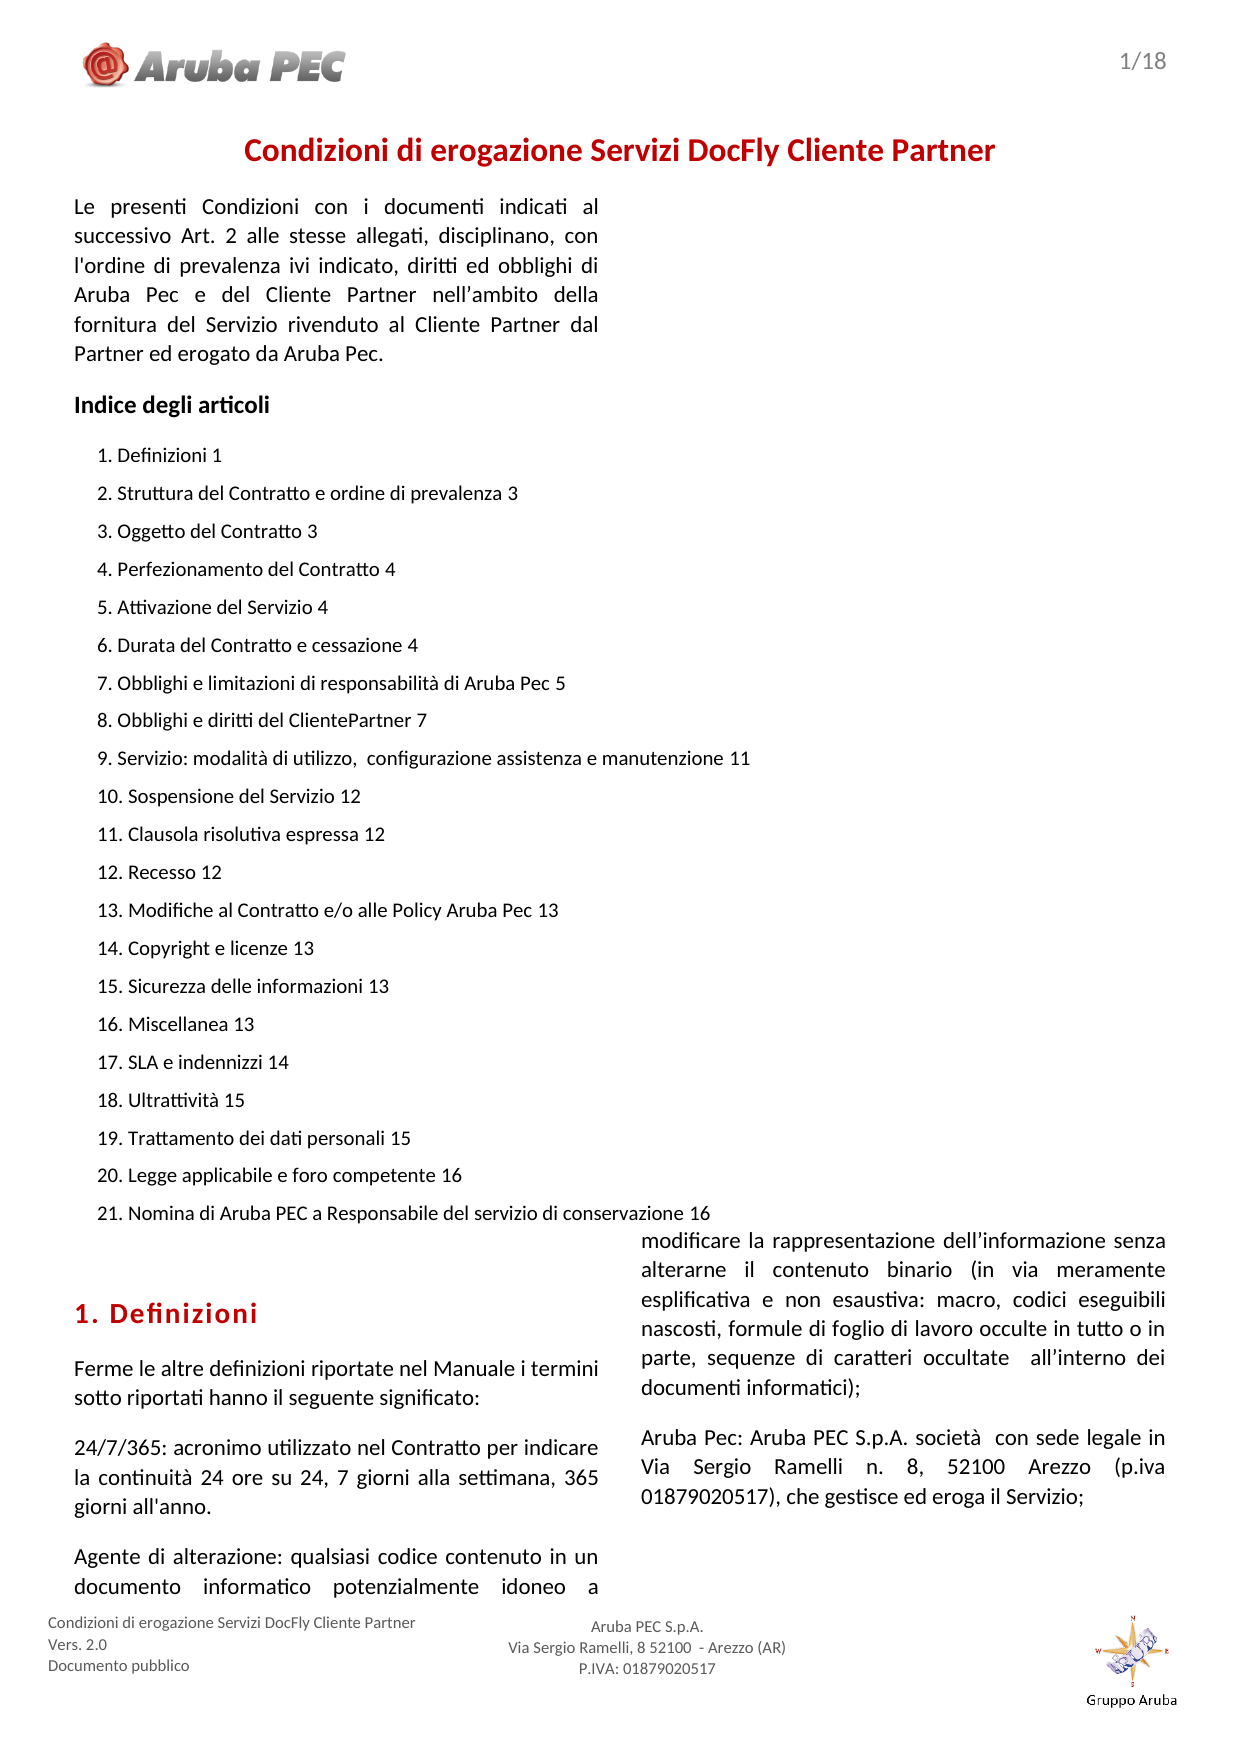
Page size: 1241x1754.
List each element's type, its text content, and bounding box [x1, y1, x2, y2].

text Indice degli articoli [74, 389, 605, 420]
text 7. Obblighi e limitazioni di responsabilità di Aruba Pec 5 [97, 670, 1166, 695]
text 12. Recesso 12 [97, 859, 1166, 885]
text 8. Obblighi e diritti del ClientePartner 7 [97, 708, 1166, 733]
text 5. Attivazione del Servizio 4 [97, 594, 1166, 619]
picture [1078, 1610, 1185, 1712]
text 24/7/365: acronimo utilizzato nel Contratto per indicare la continuità 24 ore su 24, 7 giorni alla settimana, 365 giorni all'anno. [74, 1433, 599, 1520]
text Ferme le altre definizioni riportate nel Manuale i termini sotto riportati hanno il seguente significato: [74, 1354, 599, 1411]
text 17. SLA e indennizzi 14 [97, 1049, 1166, 1074]
text 11. Clausola risolutiva espressa 12 [97, 821, 1166, 847]
text 13. Modifiche al Contratto e/o alle Policy Aruba Pec 13 [97, 897, 1166, 923]
text Le presenti Condizioni con i documenti indicati al successivo Art. 2 alle stesse allegati, disciplinano, con l'ordine di prevalenza ivi indicato, diritti ed obblighi di Aruba Pec e del Cliente Partner nell’ambito della fornitura del Servizio rivenduto al Cliente Partner dal Partner ed erogato da Aruba Pec. [74, 192, 599, 367]
text 1. Definizioni 1 [97, 442, 1166, 468]
text Aruba Pec: Aruba PEC S.p.A. società con sede legale in Via Sergio Ramelli n. 8, 52100 Arezzo (p.iva 01879020517), che gestisce ed eroga il Servizio; [641, 1423, 1166, 1510]
text 3. Oggetto del Contratto 3 [97, 518, 1166, 543]
text 2. Struttura del Contratto e ordine di prevalenza 3 [97, 480, 1166, 506]
text 19. Trattamento dei dati personali 15 [97, 1125, 1166, 1150]
text Agente di alterazione: qualsiasi codice contenuto in un documento informatico potenzialmente idoneo a modificare la rappresentazione dell’informazione senza alterarne il contenuto binario (in via meramente esplificativa e non esaustiva: macro, codici eseguibili nascosti, formule di foglio di lavoro occulte in tutto o in parte, sequenze di caratteri occultate all’interno dei documenti informatici); [641, 1226, 1166, 1401]
text 9. Servizio: modalità di utilizzo, configurazione assistenza e manutenzione 11 [97, 746, 1166, 771]
text 14. Copyright e licenze 13 [97, 935, 1166, 961]
text 4. Perfezionamento del Contratto 4 [97, 556, 1166, 581]
text 15. Sicurezza delle informazioni 13 [97, 973, 1166, 998]
text 10. Sospensione del Servizio 12 [97, 783, 1166, 809]
text Agente di alterazione: qualsiasi codice contenuto in un documento informatico potenzialmente idoneo a modificare la rappresentazione dell’informazione senza alterarne il contenuto binario (in via meramente esplificativa e non esaustiva: macro, codici eseguibili nascosti, formule di foglio di lavoro occulte in tutto o in parte, sequenze di caratteri occultate all’interno dei documenti informatici); [74, 1542, 599, 1600]
text Condizioni di erogazione Servizi DocFly Cliente Partner [74, 129, 1166, 169]
text 18. Ultrattività 15 [97, 1087, 1166, 1112]
text 16. Miscellanea 13 [97, 1011, 1166, 1036]
text 20. Legge applicabile e foro competente 16 [97, 1163, 1166, 1188]
picture [68, 27, 358, 101]
text 21. Nomina di Aruba PEC a Responsabile del servizio di conservazione 16 [97, 1201, 1166, 1226]
text 6. Durata del Contratto e cessazione 4 [97, 632, 1166, 657]
subtitle 1. Definizioni [74, 1296, 599, 1331]
